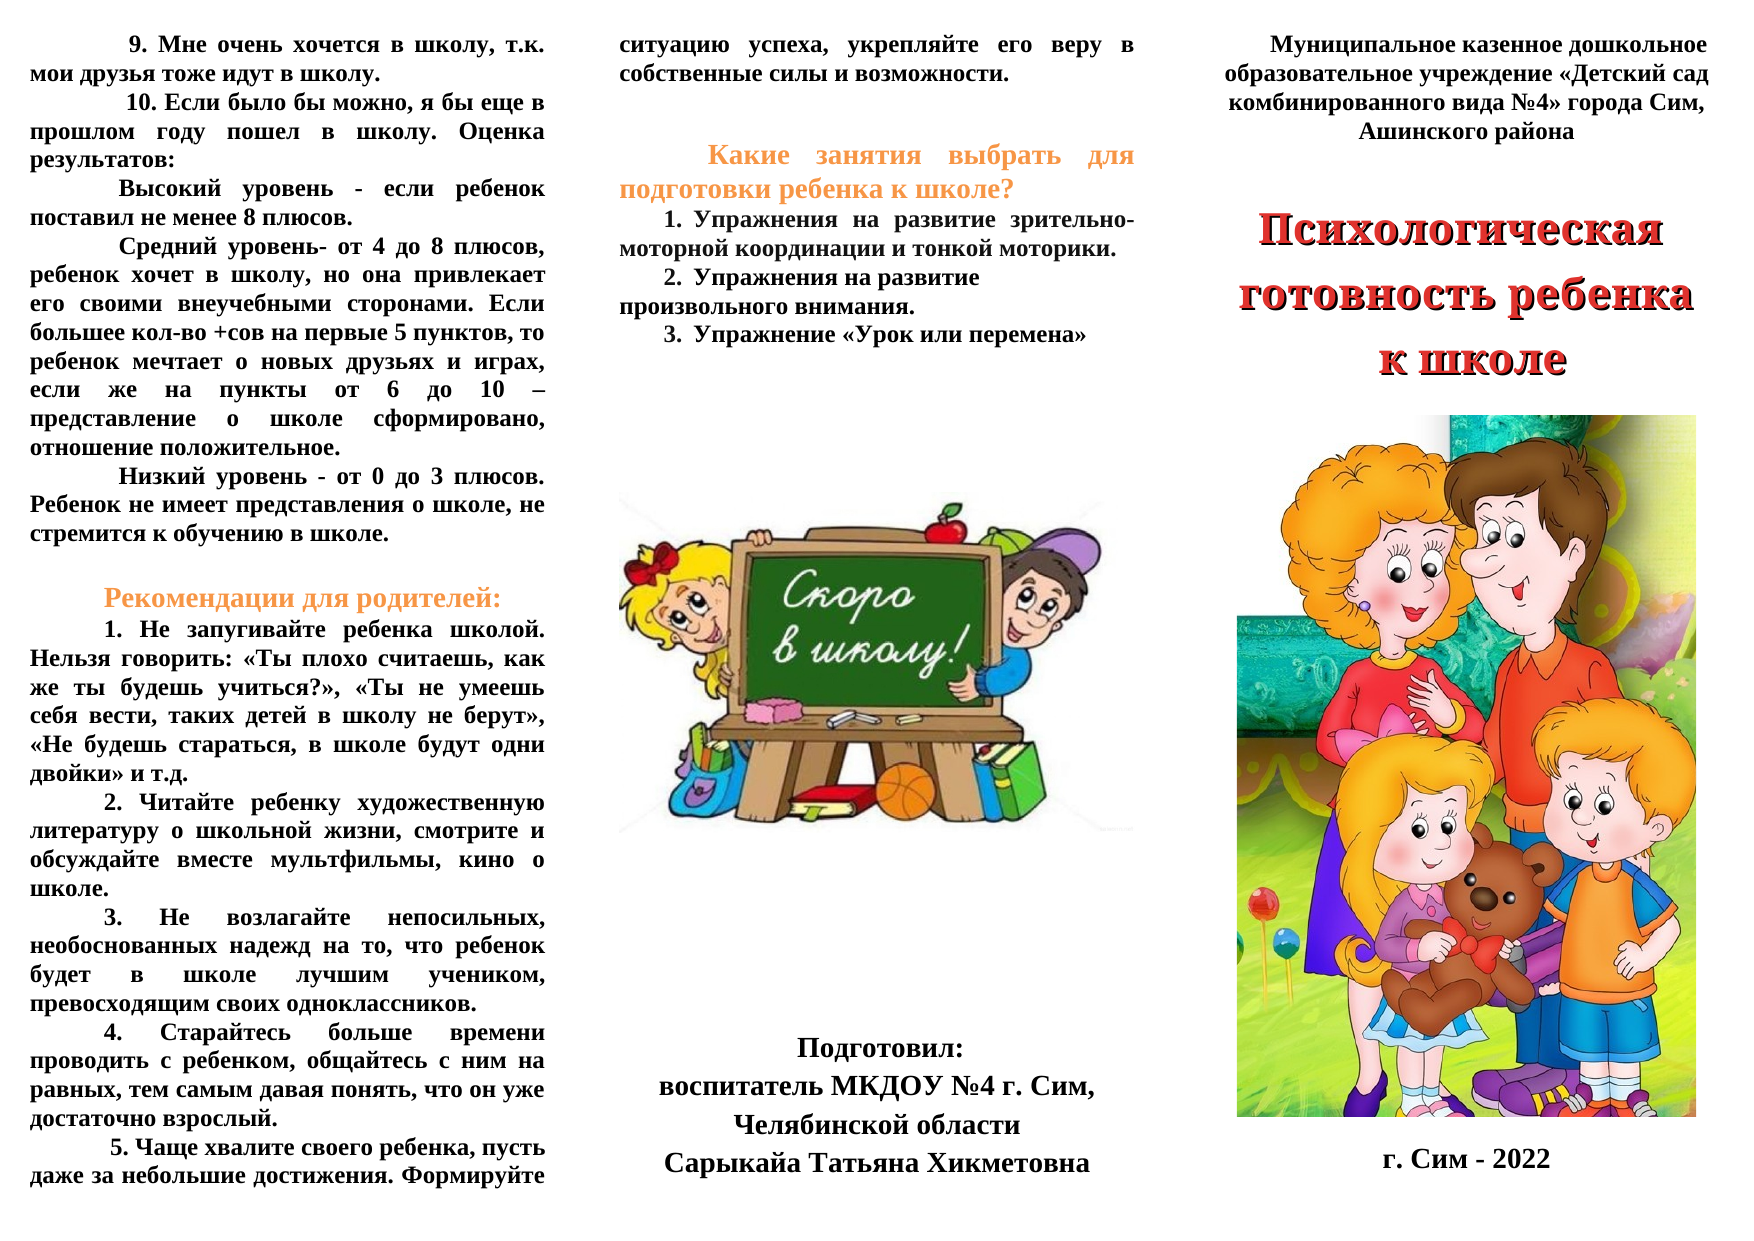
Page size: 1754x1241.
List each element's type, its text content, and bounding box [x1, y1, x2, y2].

text 1. Не запугивайте ребенка школой. Нельзя говорить: «Ты плохо считаешь, как же ты будешь учиться?», «Ты не умеешь себя вести, таких детей в школу не берут», «Не будешь стараться, в школе будут одни двойки» и т.д. [29, 614, 545, 787]
text Высокий уровень - если ребенок поставил не менее 8 плюсов. [29, 173, 545, 231]
list Упражнения на развитие произвольного внимания. [619, 262, 1135, 319]
picture [619, 492, 1135, 833]
list Упражнения на развитие зрительно-моторной координации и тонкой моторики. [619, 204, 1135, 262]
text Низкий уровень - от 0 до 3 плюсов. Ребенок не имеет представления о школе, не стремится к обучению в школе. [29, 461, 545, 547]
picture [1236, 415, 1697, 1117]
text Какие занятия выбрать для подготовки ребенка к школе? [619, 137, 1135, 204]
text воспитатель МКДОУ №4 г. Сим, [619, 1068, 1135, 1102]
text Психологическая готовность ребенка к школе [1208, 198, 1724, 386]
text Муниципальное казенное дошкольное образовательное учреждение «Детский сад комбинированного вида №4» города Сим, Ашинского района [1208, 29, 1724, 144]
text Рекомендации для родителей: [29, 581, 545, 614]
text Сарыкайа Татьяна Хикметовна [619, 1146, 1135, 1179]
text Подготовил: [619, 1030, 1135, 1063]
text 10. Если было бы можно, я бы еще в прошлом году пошел в школу. Оценка результатов: [29, 87, 545, 173]
text 9. Мне очень хочется в школу, т.к. мои друзья тоже идут в школу. [29, 29, 545, 87]
text 3. Не возлагайте непосильных, необоснованных надежд на то, что ребенок будет в школе лучшим учеником, превосходящим своих одноклассников. [29, 902, 545, 1017]
text 5. Чаще хвалите своего ребенка, пусть даже за небольшие достижения. Формируйте ситуацию успеха, укрепляйте его веру в собственные силы и возможности. [619, 29, 1135, 87]
text г. Сим - 2022 [1208, 1142, 1724, 1175]
list Упражнение «Урок или перемена» [619, 319, 1135, 348]
text 2. Читайте ребенку художественную литературу о школьной жизни, смотрите и обсуждайте вместе мультфильмы, кино о школе. [29, 787, 545, 902]
text 5. Чаще хвалите своего ребенка, пусть даже за небольшие достижения. Формируйте ситуацию успеха, укрепляйте его веру в собственные силы и возможности. [29, 1132, 545, 1189]
text Челябинской области [619, 1107, 1135, 1141]
text 4. Старайтесь больше времени проводить с ребенком, общайтесь с ним на равных, тем самым давая понять, что он уже достаточно взрослый. [29, 1017, 545, 1132]
text Средний уровень- от 4 до 8 плюсов, ребенок хочет в школу, но она привлекает его своими внеучебными сторонами. Если большее кол-во +сов на первые 5 пунктов, то ребенок мечтает о новых друзьях и играх, если же на пункты от 6 до 10 – представление о школе сформировано, отношение положительное. [29, 231, 545, 461]
